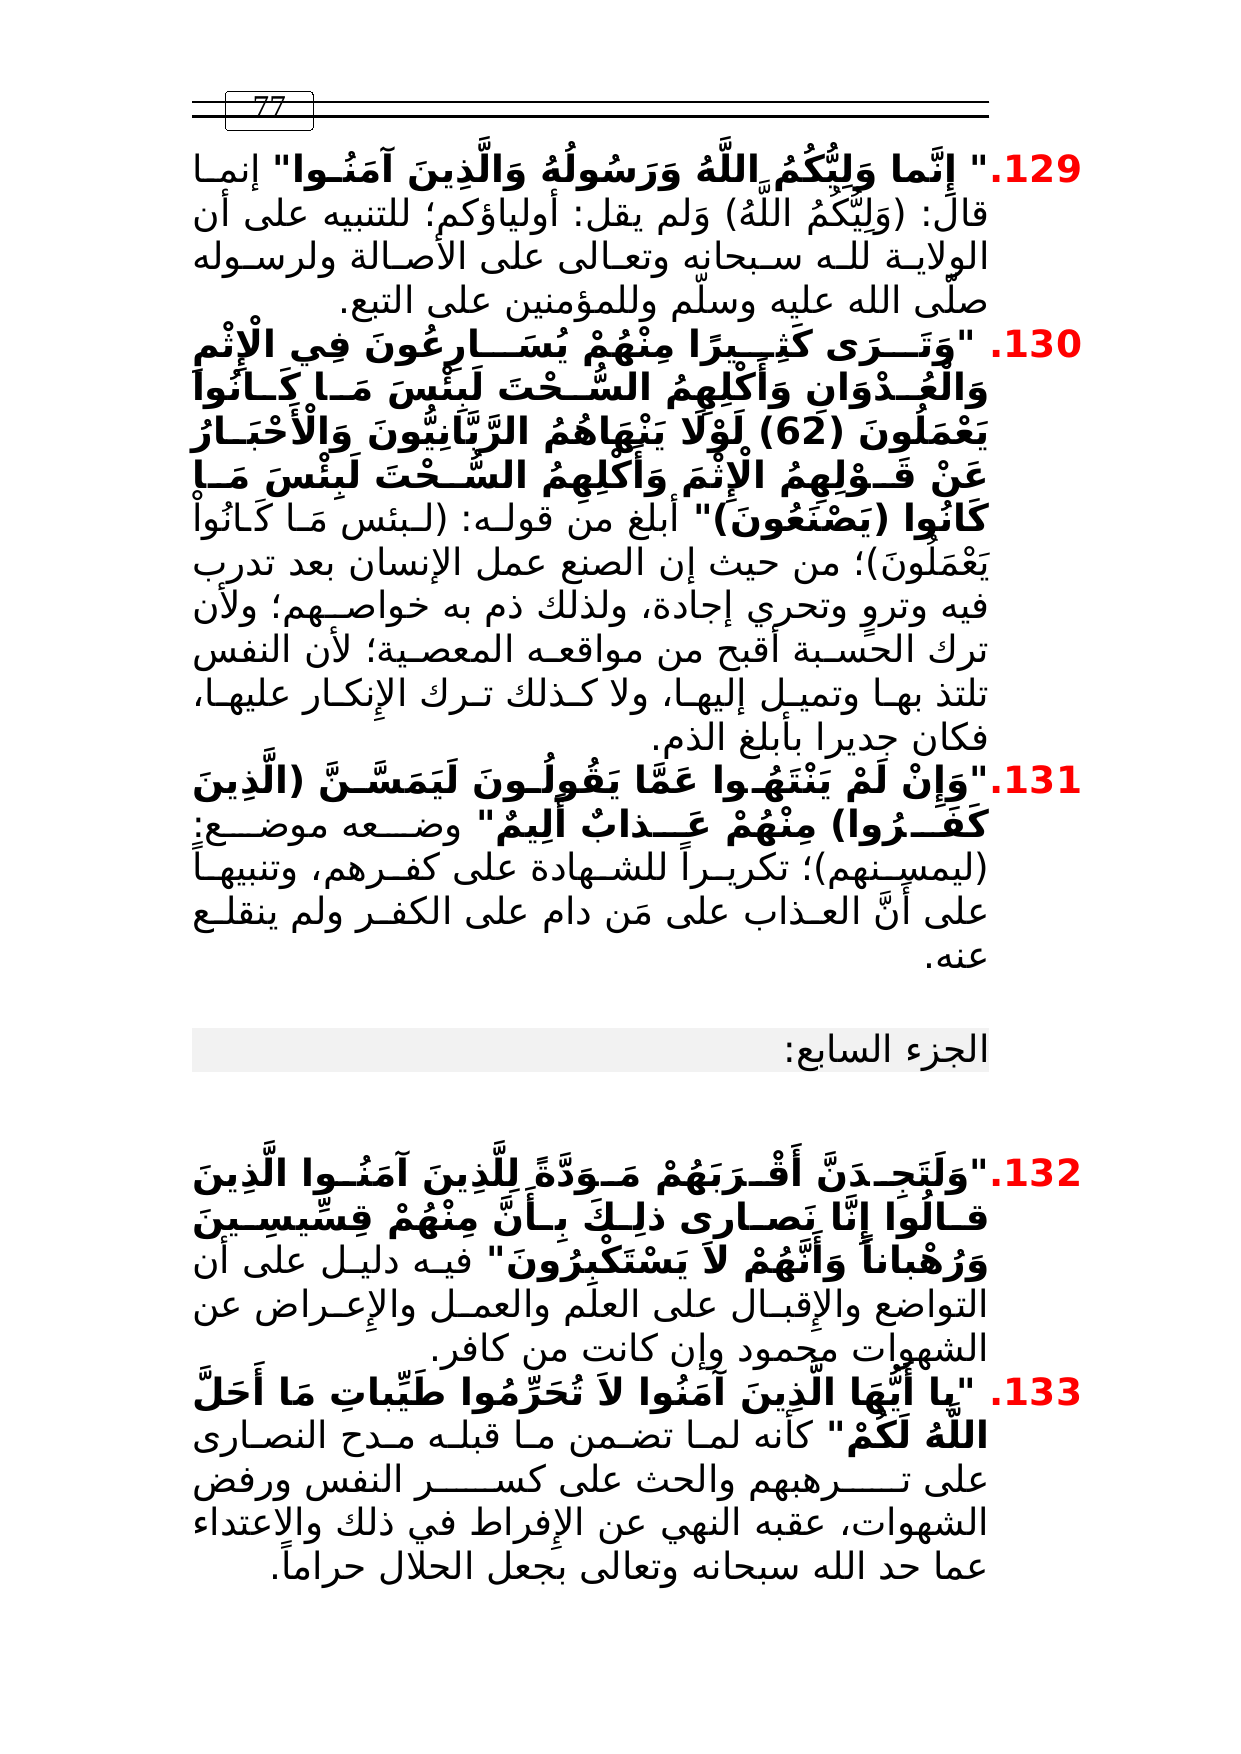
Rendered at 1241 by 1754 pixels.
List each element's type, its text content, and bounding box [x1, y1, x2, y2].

list "وَلَتَجِدَنَّ أَقْرَبَهُمْ مَوَدَّةً لِلَّذِينَ آمَنُوا الَّذِينَ قالُوا إِنَّا نَصارى ذلِكَ بِأَنَّ مِنْهُمْ قِسِّيسِينَ وَرُهْباناً وَأَنَّهُمْ لاَ يَسْتَكْبِرُونَ" فيه دليل على أن التواضع والإِقبال على العلم والعمل والإِعراض عن الشهوات محمود وإن كانت من كافر. [192, 1152, 989, 1370]
list "وَتَرَى كَثِيرًا مِنْهُمْ يُسَارِعُونَ فِي الْإِثْمِ وَالْعُدْوَانِ وَأَكْلِهِمُ السُّحْتَ لَبِئْسَ مَا كَانُوا يَعْمَلُونَ (62) لَوْلَا يَنْهَاهُمُ الرَّبَّانِيُّونَ وَالْأَحْبَارُ عَنْ قَوْلِهِمُ الْإِثْمَ وَأَكْلِهِمُ السُّحْتَ لَبِئْسَ مَا كَانُوا (يَصْنَعُونَ)" أبلغ من قوله: (لبئس مَا كَانُواْ يَعْمَلُونَ)؛ من حيث إن الصنع عمل الإنسان بعد تدرب فيه وتروٍ وتحري إجادة، ولذلك ذم به خواصهم؛ ولأن ترك الحسبة أقبح من مواقعه المعصية؛ لأن النفس تلتذ بها وتميل إليها، ولا كذلك ترك الإِنكار عليها، فكان جديرا بأبلغ الذم. [192, 322, 989, 759]
list "يا أَيُّهَا الَّذِينَ آمَنُوا لاَ تُحَرِّمُوا طَيِّباتِ مَا أَحَلَّ اللَّهُ لَكُمْ" كأنه لما تضمن ما قبله مدح النصارى على ترهبهم والحث على كسر النفس ورفض الشهوات، عقبه النهي عن الإِفراط في ذلك والاعتداء عما حد الله سبحانه وتعالى بجعل الحلال حراماً. [192, 1370, 989, 1588]
text الجزء السابع: [192, 1028, 989, 1072]
list " إِنَّما وَلِيُّكُمُ اللَّهُ وَرَسُولُهُ وَالَّذِينَ آمَنُوا" إنما قال: (وَلِيُّكُمُ اللَّهُ) وَلم يقل: أولياؤكم؛ للتنبيه على أن الولاية لله سبحانه وتعالى على الأصالة ولرسوله صلّى الله عليه وسلّم وللمؤمنين على التبع. [192, 148, 989, 322]
list "وَإِنْ لَمْ يَنْتَهُوا عَمَّا يَقُولُونَ لَيَمَسَّنَّ (الَّذِينَ كَفَرُوا) مِنْهُمْ عَذابٌ أَلِيمٌ" وضعه موضع: (ليمسنهم)؛ تكريراً للشهادة على كفرهم، وتنبيهاً على أَنَّ العذاب على مَن دام على الكفر ولم ينقلع عنه. [192, 759, 989, 977]
